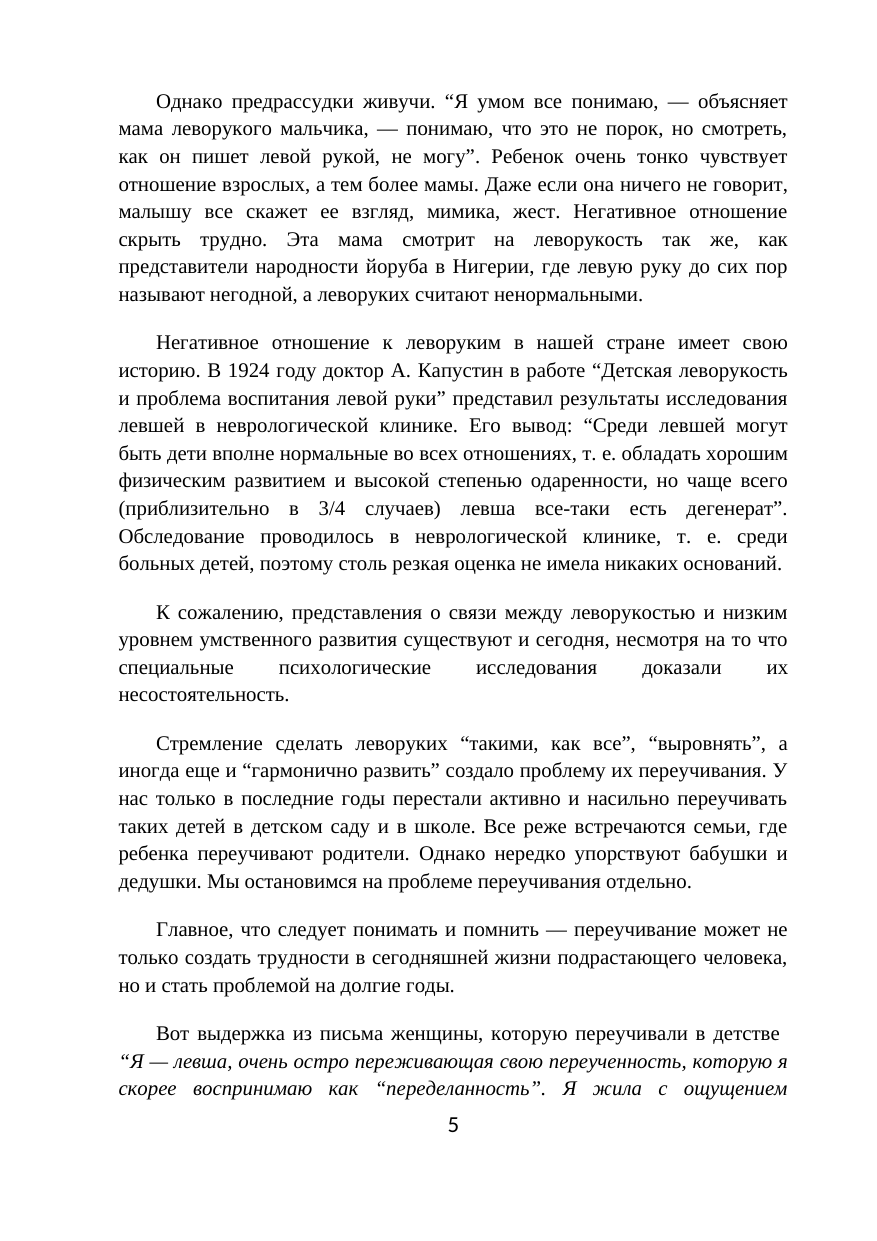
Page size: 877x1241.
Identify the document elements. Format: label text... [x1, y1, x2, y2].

text Однако предрассудки живучи. “Я умом все понимаю, — объясняет мама леворукого мальчика, — понимаю, что это не порок, но смотреть, как он пишет левой рукой, не могу”. Ребенок очень тонко чувствует отношение взрослых, а тем более мамы. Даже если она ничего не говорит, малышу все скажет ее взгляд, мимика, жест. Негативное отношение скрыть трудно. Эта мама смотрит на леворукость так же, как представители народности йоруба в Нигерии, где левую руку до сих пор называют негодной, а леворуких считают ненормальными. [118, 89, 788, 306]
text Главное, что следует понимать и помнить — переучивание может не только создать трудности в сегодняшней жизни подрастающего человека, но и стать проблемой на долгие годы. [118, 917, 788, 997]
text К сожалению, представления о связи между леворукостью и низким уровнем умственного развития существуют и сегодня, несмотря на то что специальные психологические исследования доказали их несостоятельность. [118, 599, 788, 706]
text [118, 1021, 788, 1100]
text Негативное отношение к леворуким в нашей стране имеет свою историю. В 1924 году доктор А. Капустин в работе “Детская леворукость и проблема воспитания левой руки” представил результаты исследования левшей в неврологической клинике. Его вывод: “Среди левшей могут быть дети вполне нормальные во всех отношениях, т. е. обладать хорошим физическим развитием и высокой степенью одаренности, но чаще всего (приблизительно в 3/4 случаев) левша все-таки есть дегенерат”. Обследование проводилось в неврологической клинике, т. е. среди больных детей, поэтому столь резкая оценка не имела никаких оснований. [118, 330, 788, 575]
text Стремление сделать леворуких “такими, как все”, “выровнять”, а иногда еще и “гармонично развить” создало проблему их переучивания. У нас только в последние годы перестали активно и насильно переучивать таких детей в детском саду и в школе. Все реже встречаются семьи, где ребенка переучивают родители. Однако нередко упорствуют бабушки и дедушки. Мы остановимся на проблеме переучивания отдельно. [118, 731, 788, 893]
